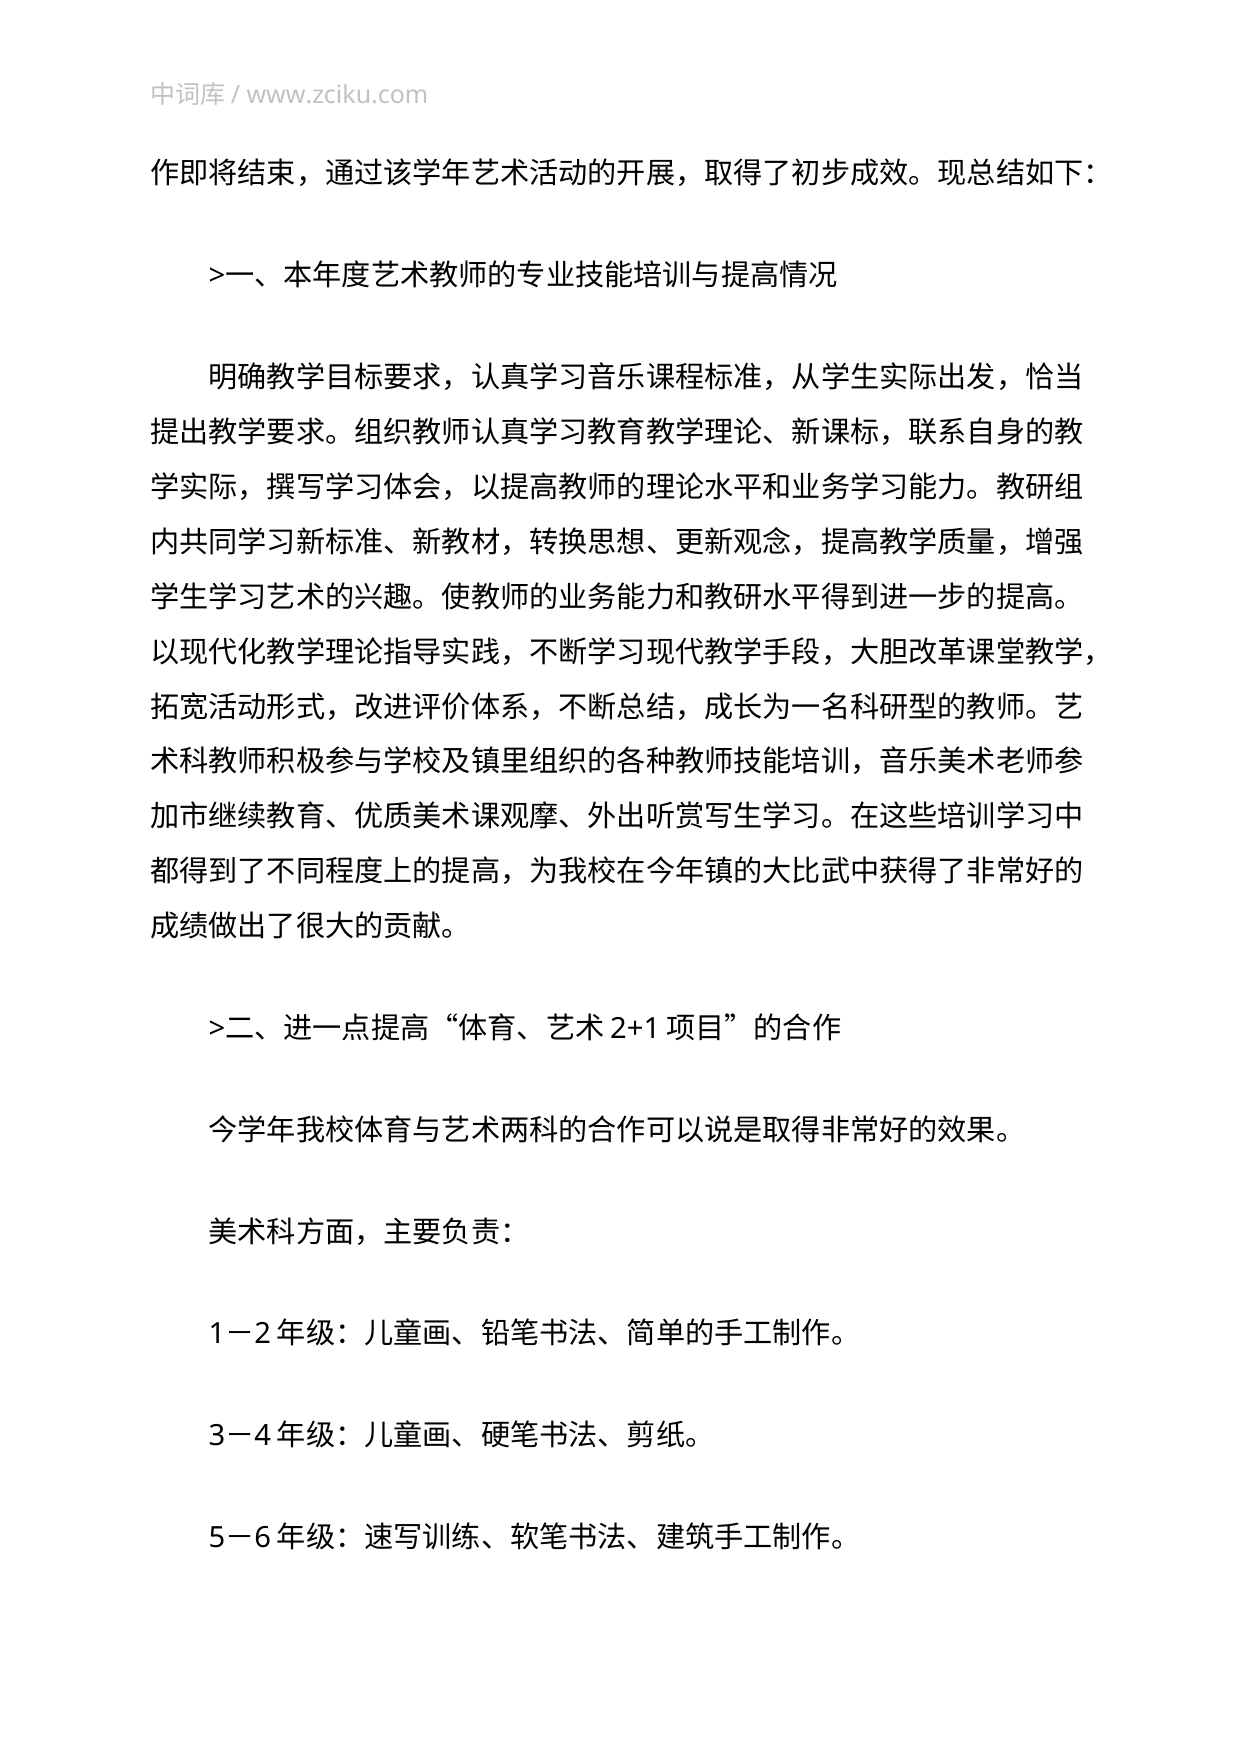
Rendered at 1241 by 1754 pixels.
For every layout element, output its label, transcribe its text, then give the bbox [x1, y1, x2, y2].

text 今学年我校体育与艺术两科的合作可以说是取得非常好的效果。 [150, 1106, 1090, 1149]
text 美术科方面，主要负责： [150, 1208, 1090, 1251]
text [150, 150, 1090, 192]
text 明确教学目标要求，认真学习音乐课程标准，从学生实际出发，恰当提出教学要求。组织教师认真学习教育教学理论、新课标，联系自身的教学实际，撰写学习体会，以提高教师的理论水平和业务学习能力。教研组内共同学习新标准、新教材，转换思想、更新观念，提高教学质量，增强学生学习艺术的兴趣。使教师的业务能力和教研水平得到进一步的提高。以现代化教学理论指导实践，不断学习现代教学手段，大胆改革课堂教学，拓宽活动形式，改进评价体系，不断总结，成长为一名科研型的教师。艺术科教师积极参与学校及镇里组织的各种教师技能培训，音乐美术老师参加市继续教育、优质美术课观摩、外出听赏写生学习。在这些培训学习中都得到了不同程度上的提高，为我校在今年镇的大比武中获得了非常好的成绩做出了很大的贡献。 [150, 354, 1090, 945]
text 1－2年级：儿童画、铅笔书法、简单的手工制作。 [150, 1310, 1090, 1352]
text >一、本年度艺术教师的专业技能培训与提高情况 [150, 252, 1090, 294]
text 3－4年级：儿童画、硬笔书法、剪纸。 [150, 1412, 1090, 1454]
text 5－6年级：速写训练、软笔书法、建筑手工制作。 [150, 1514, 1090, 1556]
text >二、进一点提高“体育、艺术2+1项目”的合作 [150, 1004, 1090, 1047]
